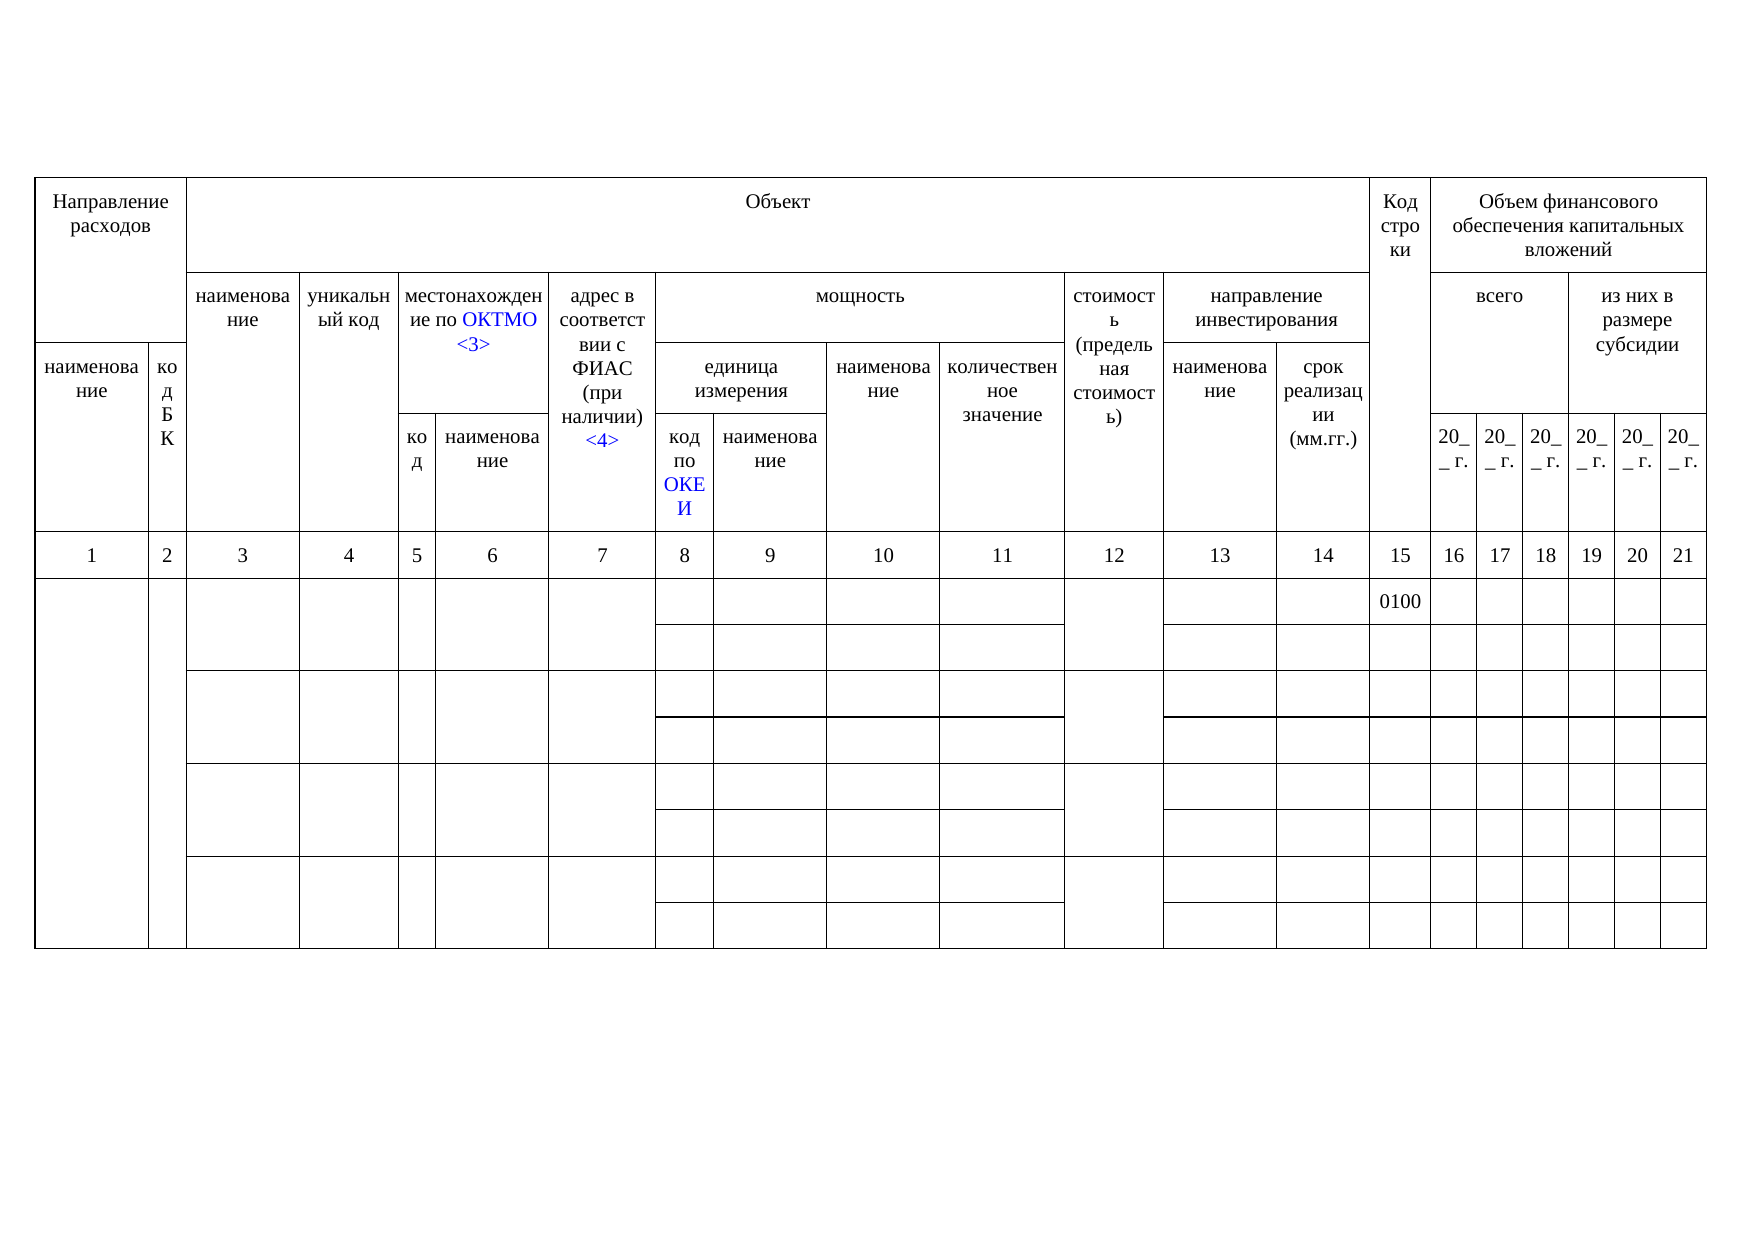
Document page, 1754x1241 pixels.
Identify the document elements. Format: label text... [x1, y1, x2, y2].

table_cell 18 [1523, 532, 1568, 577]
table_cell наименование [827, 343, 939, 531]
table_cell [1661, 810, 1706, 856]
table_cell [714, 625, 826, 670]
table_cell [714, 764, 826, 809]
table_cell 2 [149, 532, 186, 577]
table_cell [36, 579, 148, 948]
table_cell [714, 903, 826, 948]
table_cell [1523, 764, 1568, 809]
table_cell [940, 857, 1064, 902]
table_cell [1615, 625, 1660, 670]
table_cell [1569, 810, 1614, 856]
table_cell [827, 857, 939, 902]
table_cell [1569, 764, 1614, 809]
table_cell 20__ г. [1615, 414, 1660, 531]
table_cell наименование [187, 273, 299, 531]
table_cell [656, 903, 713, 948]
table_cell [1370, 625, 1430, 670]
table_cell [549, 579, 655, 670]
table_cell [827, 625, 939, 670]
table_cell [549, 857, 655, 948]
table_cell код БК [149, 343, 186, 531]
table_cell [656, 718, 713, 763]
table_cell [1615, 764, 1660, 809]
table_cell [436, 764, 548, 856]
table_cell [1277, 718, 1369, 763]
table_cell [187, 579, 299, 670]
table_cell 3 [187, 532, 299, 577]
table_cell [1569, 903, 1614, 948]
table_cell 20__ г. [1431, 414, 1476, 531]
table_cell [940, 579, 1064, 624]
table_cell [1523, 579, 1568, 624]
table_cell [656, 579, 713, 624]
table_cell [1477, 810, 1522, 856]
table_cell 14 [1277, 532, 1369, 577]
table_cell [1431, 671, 1476, 716]
table_cell [714, 857, 826, 902]
table_cell [1523, 671, 1568, 716]
table_cell [1569, 625, 1614, 670]
table_cell [1431, 810, 1476, 856]
table_cell [300, 671, 398, 763]
table_cell [1277, 625, 1369, 670]
table_cell [436, 671, 548, 763]
table_cell [940, 718, 1064, 763]
table_cell [1615, 579, 1660, 624]
table_header Направление расходов [36, 178, 186, 342]
table_cell [827, 579, 939, 624]
table_cell единица измерения [656, 343, 826, 412]
table_cell [1523, 903, 1568, 948]
table_cell [1569, 718, 1614, 763]
table_cell [1477, 764, 1522, 809]
table_cell [714, 579, 826, 624]
table_cell [940, 903, 1064, 948]
table_cell [1523, 857, 1568, 902]
table_cell наименование [436, 414, 548, 531]
table_cell мощность [656, 273, 1064, 342]
table_cell всего [1431, 273, 1568, 412]
table_cell [1477, 579, 1522, 624]
table_cell 21 [1661, 532, 1706, 577]
table_cell [1370, 810, 1430, 856]
table_cell [1615, 671, 1660, 716]
table_cell [827, 810, 939, 856]
table_cell [656, 857, 713, 902]
table_cell уникальный код [300, 273, 398, 531]
table_cell [1277, 857, 1369, 902]
table_cell [1661, 903, 1706, 948]
table_cell 12 [1065, 532, 1163, 577]
table_cell из них в размере субсидии [1569, 273, 1706, 412]
table_cell 13 [1164, 532, 1276, 577]
table_cell 7 [549, 532, 655, 577]
table_cell [1370, 857, 1430, 902]
table_cell [1615, 903, 1660, 948]
table_cell [1370, 718, 1430, 763]
table_cell [187, 857, 299, 948]
table_cell [1431, 903, 1476, 948]
table_cell [1065, 857, 1163, 948]
table_cell [1065, 671, 1163, 763]
table_cell [1164, 579, 1276, 624]
table_cell [1065, 764, 1163, 856]
table_cell 9 [714, 532, 826, 577]
table_cell 11 [940, 532, 1064, 577]
table_cell [1569, 671, 1614, 716]
table_cell [436, 857, 548, 948]
table_cell 8 [656, 532, 713, 577]
table_cell 16 [1431, 532, 1476, 577]
table_cell [1164, 903, 1276, 948]
table_cell [656, 671, 713, 716]
table_cell [1615, 857, 1660, 902]
table_cell [1477, 903, 1522, 948]
table_cell 20__ г. [1661, 414, 1706, 531]
table_cell 17 [1477, 532, 1522, 577]
table_header Код строки [1370, 178, 1430, 531]
table_cell [1661, 625, 1706, 670]
table_cell [714, 810, 826, 856]
table_cell 5 [399, 532, 435, 577]
table_cell количественное значение [940, 343, 1064, 531]
table_cell 20 [1615, 532, 1660, 577]
table_cell [1569, 857, 1614, 902]
table_cell 20__ г. [1523, 414, 1568, 531]
table_cell [940, 625, 1064, 670]
table_cell [1661, 671, 1706, 716]
table_cell [399, 579, 435, 670]
table_cell 20__ г. [1569, 414, 1614, 531]
table_cell [1615, 810, 1660, 856]
table_cell [1164, 857, 1276, 902]
table_cell 19 [1569, 532, 1614, 577]
table_cell [1370, 903, 1430, 948]
table_cell [300, 764, 398, 856]
table_cell направление инвестирования [1164, 273, 1369, 342]
table_cell [1164, 625, 1276, 670]
table_header Объект [187, 178, 1369, 272]
table_cell [1431, 625, 1476, 670]
table_cell [1661, 764, 1706, 809]
table_cell [399, 671, 435, 763]
table_cell [1065, 579, 1163, 670]
table_cell [940, 764, 1064, 809]
table_cell [940, 671, 1064, 716]
table_cell [549, 671, 655, 763]
table_cell [300, 857, 398, 948]
table_cell [1477, 671, 1522, 716]
table_cell [1164, 810, 1276, 856]
table_cell 4 [300, 532, 398, 577]
table_cell [1523, 718, 1568, 763]
table_cell [940, 810, 1064, 856]
table_cell 0100 [1370, 579, 1430, 624]
table_cell местонахождение по ОКТМО <3> [399, 273, 548, 412]
table_cell [1277, 671, 1369, 716]
table_cell [187, 671, 299, 763]
table_cell [1277, 903, 1369, 948]
table_cell [1164, 671, 1276, 716]
table_cell [1277, 579, 1369, 624]
table_cell код [399, 414, 435, 531]
table_cell [1477, 718, 1522, 763]
table_cell [1477, 625, 1522, 670]
table_cell [149, 579, 186, 948]
table_cell [714, 718, 826, 763]
table_header Объем финансового обеспечения капитальных вложений [1431, 178, 1706, 272]
table_cell [1370, 764, 1430, 809]
table_cell [399, 857, 435, 948]
table_cell [827, 718, 939, 763]
table_cell [1277, 764, 1369, 809]
table_cell [1569, 579, 1614, 624]
table_cell [656, 810, 713, 856]
table_cell [1661, 579, 1706, 624]
table_cell стоимость (предельная стоимость) [1065, 273, 1163, 531]
table_cell [300, 579, 398, 670]
table_cell [827, 903, 939, 948]
table_cell [1370, 671, 1430, 716]
table_cell [656, 625, 713, 670]
table_cell [1523, 625, 1568, 670]
table_cell [827, 671, 939, 716]
table_cell [1164, 718, 1276, 763]
table_cell [1615, 718, 1660, 763]
table_cell 20__ г. [1477, 414, 1522, 531]
table_cell 1 [36, 532, 148, 577]
table_cell [1431, 579, 1476, 624]
table_cell адрес в соответствии с ФИАС (при наличии) <4> [549, 273, 655, 531]
table_cell [714, 671, 826, 716]
table_cell наименование [36, 343, 148, 531]
table_cell [549, 764, 655, 856]
table_cell [1661, 857, 1706, 902]
table_cell [1277, 810, 1369, 856]
table_cell [1431, 718, 1476, 763]
table_cell наименование [714, 414, 826, 531]
table_cell 6 [436, 532, 548, 577]
table_cell [436, 579, 548, 670]
table_cell код по ОКЕИ [656, 414, 713, 531]
table_cell [656, 764, 713, 809]
table_cell [187, 764, 299, 856]
table_cell [827, 764, 939, 809]
table_cell [1164, 764, 1276, 809]
table_cell [1477, 857, 1522, 902]
table_cell 15 [1370, 532, 1430, 577]
table_cell [1661, 718, 1706, 763]
table_cell [1431, 764, 1476, 809]
table_cell [1523, 810, 1568, 856]
table_cell 10 [827, 532, 939, 577]
table_cell наименование [1164, 343, 1276, 531]
table_cell [399, 764, 435, 856]
table_cell [1431, 857, 1476, 902]
table_cell срок реализации (мм.гг.) [1277, 343, 1369, 531]
